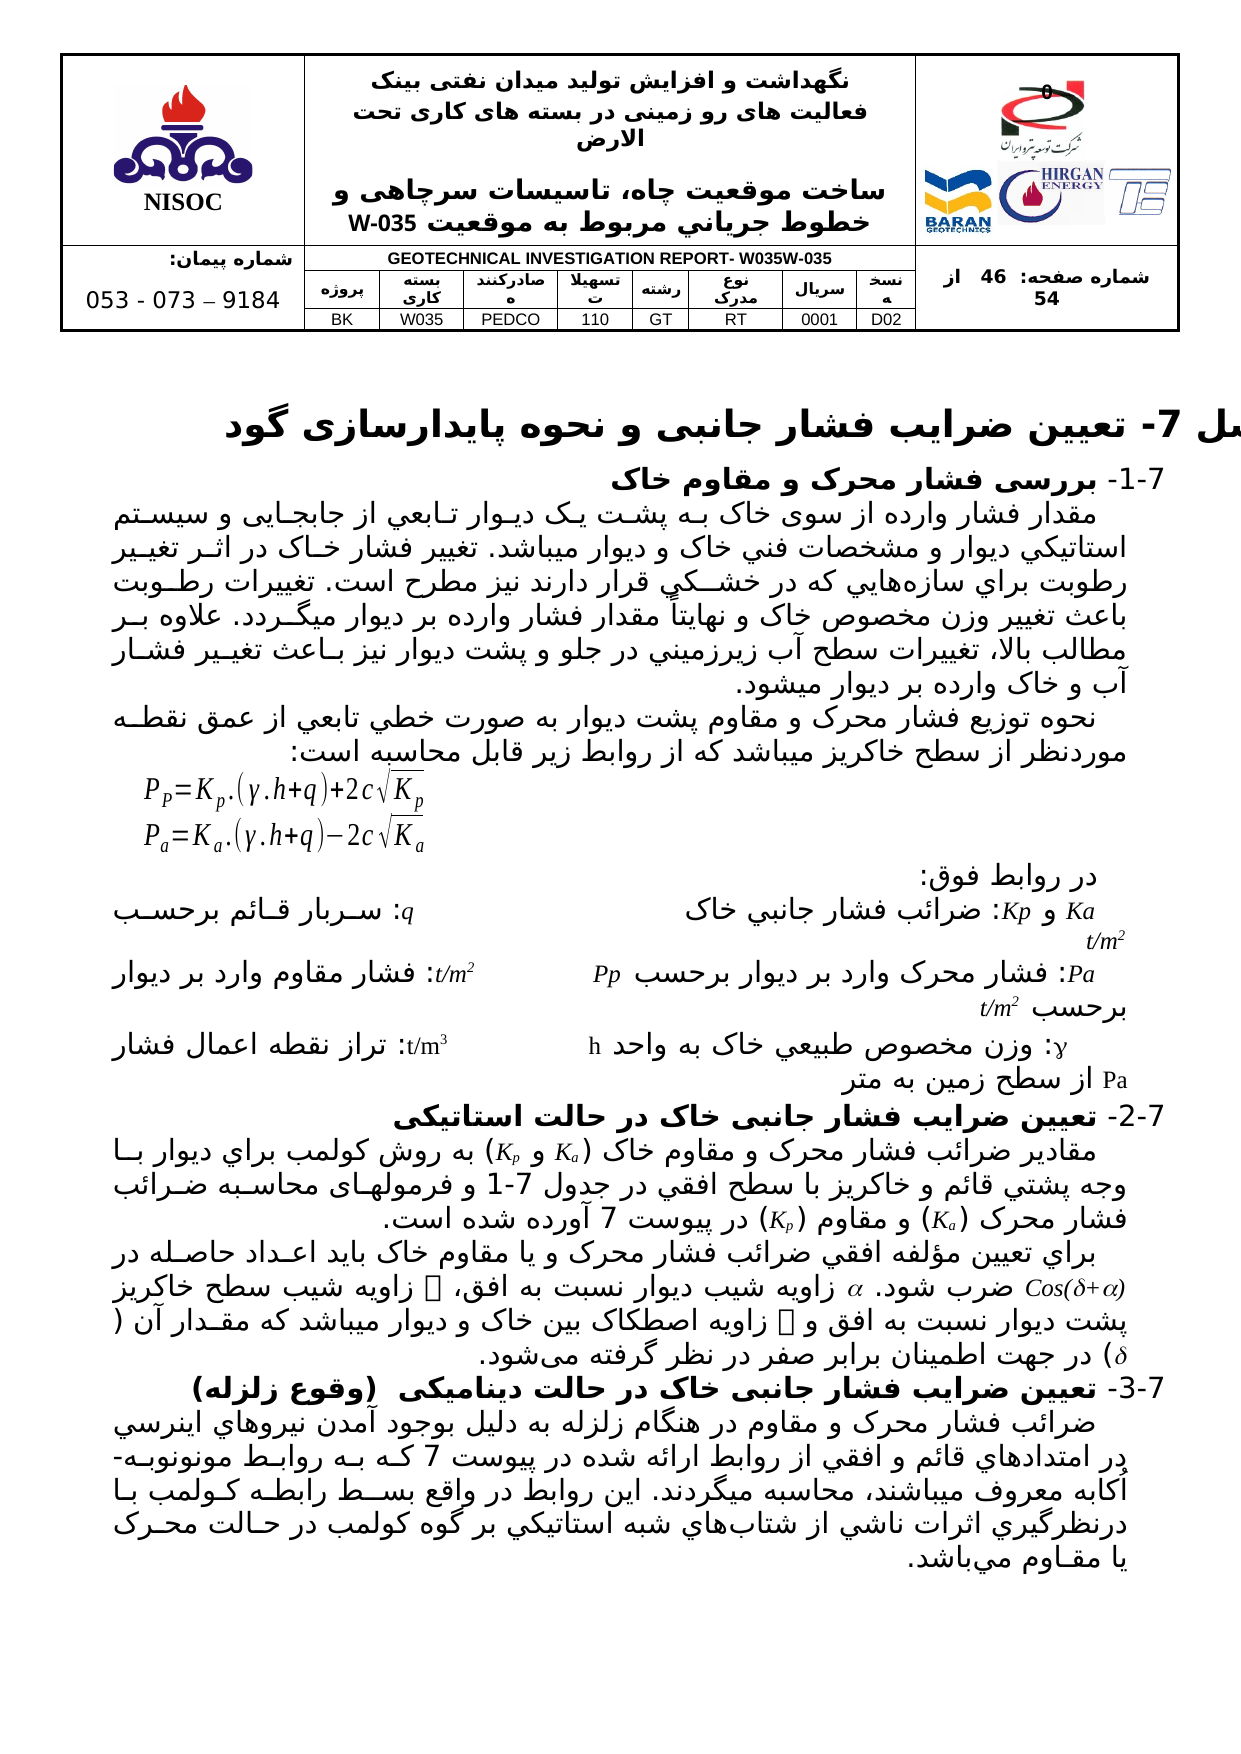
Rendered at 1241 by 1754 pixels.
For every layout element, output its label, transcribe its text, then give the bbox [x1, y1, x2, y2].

subtitle تعیین ضرایب فشار جانبی و نحوه پایدارسازی گود [112, 403, 1128, 446]
text براي تعيين مؤلفه افقي ضرائب فشار محرک و يا مقاوم خاک بايد اعداد حاصله در Cos(+) ضرب شود.  زاويه شيب ديوار نسبت به افق،  زاويه شيب سطح خاکريز پشت ديوار نسبت به افق و  زاويه اصطکاک بين خاک و ديوار ميباشد که مقدار آن () در جهت اطمینان برابر صفر در نظر گرفته می‌شود. [112, 1235, 1128, 1371]
picture [113, 85, 253, 187]
text Pa: فشار محرک وارد بر ديوار برحسب t/m2 Pp: فشار مقاوم وارد بر ديوار برحسب t/m2 [112, 955, 1128, 1023]
picture [921, 165, 994, 237]
subtitle تعیین ضرایب فشار جانبی خاک در حالت دینامیکی (وقوع زلزله) [112, 1371, 1136, 1405]
text : وزن مخصوص طبيعي خاک به واحد t/m3 h: تراز نقطه اعمال فشار Pa از سطح زمين به متر [112, 1027, 1128, 1095]
subtitle تعیین ضرایب فشار جانبی خاک در حالت استاتیکی [112, 1099, 1136, 1133]
text ضرائب فشار محرک و مقاوم در هنگام زلزله به دليل بوجود آمدن نيروهاي اينرسي در امتدادهاي قائم و افقي از روابط ارائه شده در پیوست 7 که به روابط مونونوبه-اُکابه معروف میباشند، محاسبه ميگردند. این روابط در واقع بســط رابطه کولمب با درنظرگيري اثرات ناشي از شتاب‌هاي شبه استاتيکي بر گوه کولمب در حالت محرک يا مقـاوم مي‌باشد. [112, 1405, 1128, 1575]
text مقادير ضرائب فشار محرک و مقاوم خاک (Ka و Kp) به روش کولمب براي ديوار با وجه پشتي قائم و خاکريز با سطح افقي در جدول 7-1 و فرمولهای محاسبه ضرائب فشار محرک (Ka) و مقاوم (Kp) در پیوست 7 آورده شده است. [112, 1133, 1128, 1235]
text نحوه توزيع فشار محرک و مقاوم پشت ديوار به صورت خطي تابعي از عمق نقطه موردنظر از سطح خاکريز ميباشد که از روابط زير قابل محاسبه است: [112, 700, 1128, 768]
picture [997, 80, 1106, 225]
text Ka و Kp: ضرائب فشار جانبي خاک q: سربار قائم برحسب t/m2 [112, 892, 1128, 955]
text در روابط فوق: [112, 858, 1128, 892]
text مقدار فشار وارده از سوی خاک به پشت يک ديوار تابعي از جابجایی و سيستم استاتيکي ديوار و مشخصات فني خاک و ديوار ميباشد. تغيير فشار خاک در اثر تغيير رطوبت براي سازه‌هایي که در خشــکي قرار دارند نيز مطرح است. تغييرات رطوبت باعث تغيير وزن مخصوص خاک و نهايتاً مقدار فشار وارده بر ديوار ميگردد. علاوه بر مطالب بالا، تغييرات سطح آب زيرزميني در جلو و پشت ديوار نيز باعث تغيير فشار آب و خاک وارده بر ديوار ميشود. [112, 496, 1128, 700]
subtitle بررسی فشار محرک و مقاوم خاک [112, 462, 1136, 496]
